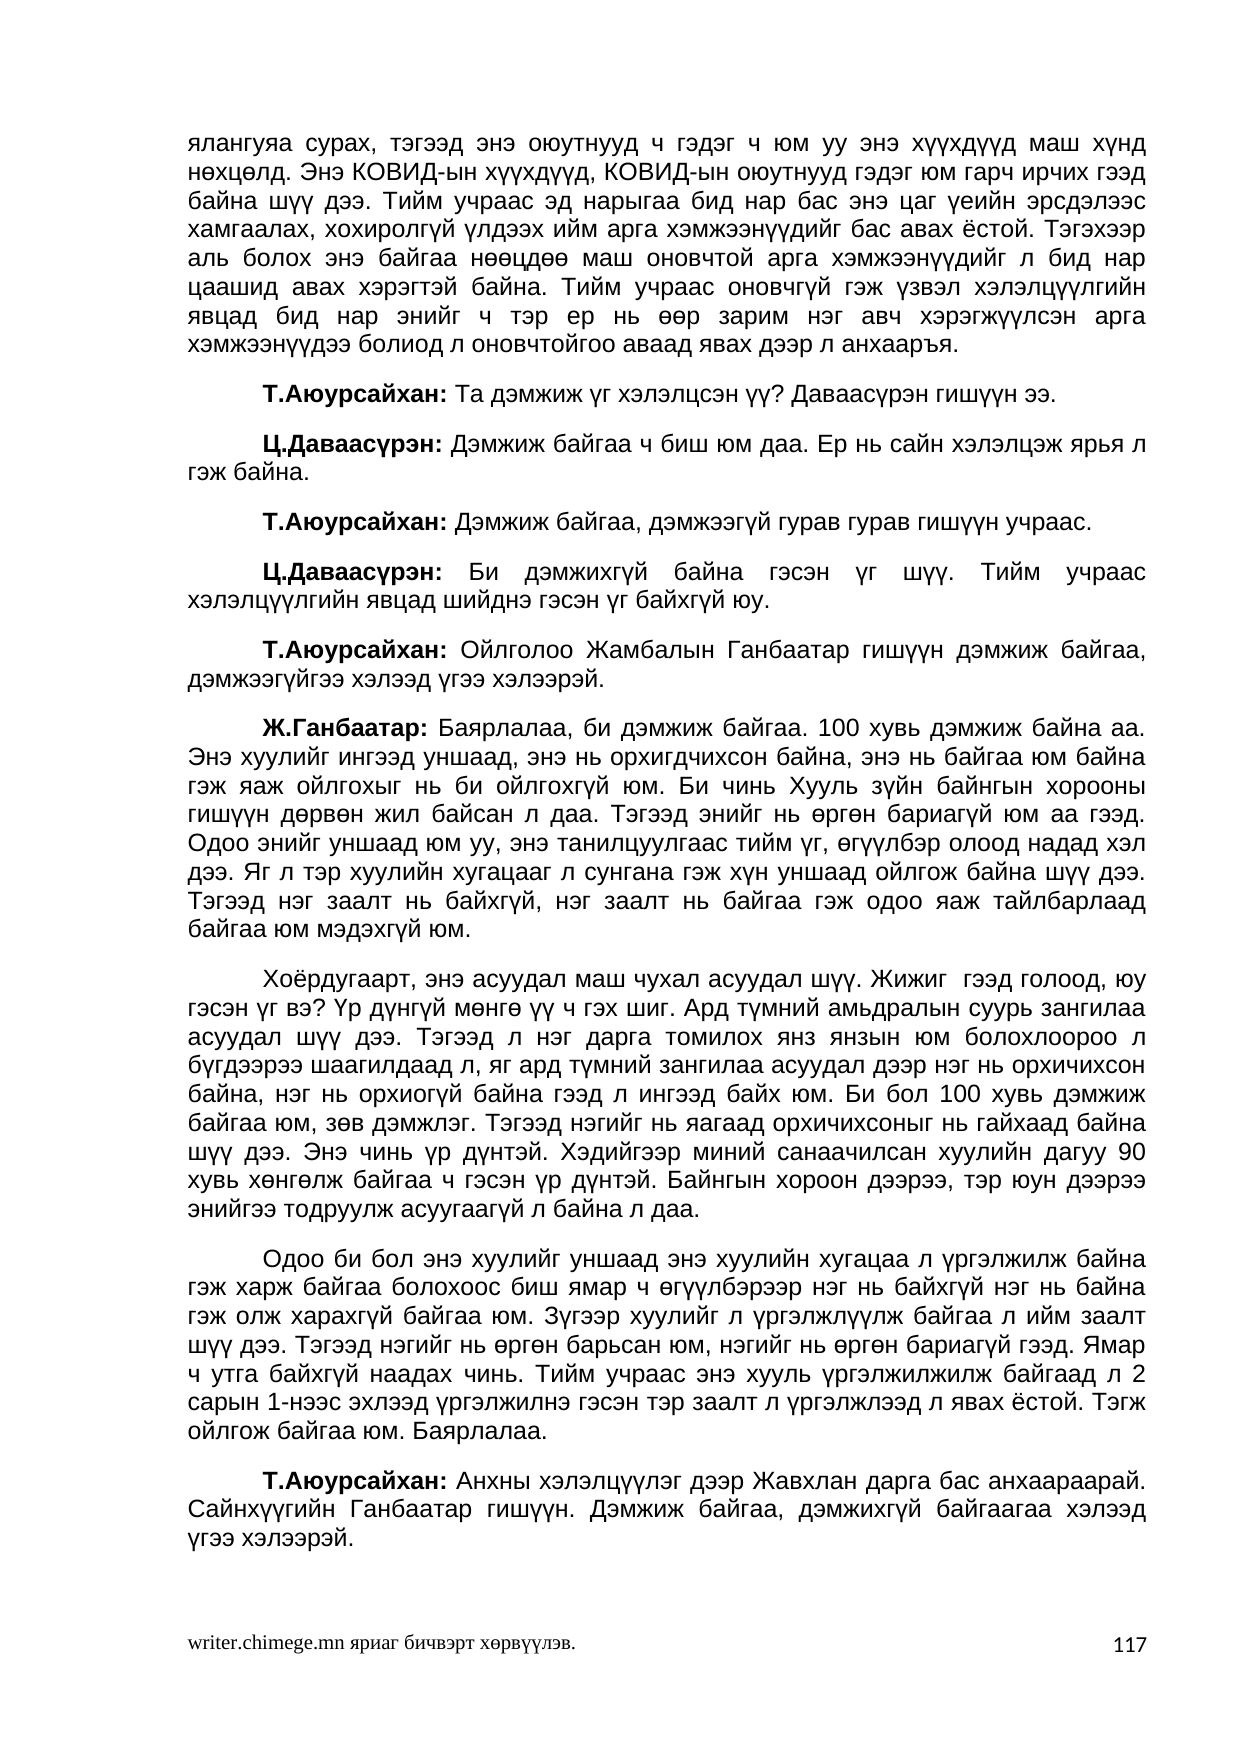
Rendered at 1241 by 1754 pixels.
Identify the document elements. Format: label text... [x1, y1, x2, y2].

text Т.Аюурсайхан: Анхны хэлэлцүүлэг дээр Жавхлан дарга бас анхаараарай. Сайнхүүгийн Ганбаатар гишүүн. Дэмжиж байгаа, дэмжихгүй байгаагаа хэлээд үгээ хэлээрэй. [187, 1466, 1147, 1552]
text Т.Аюурсайхан: Ойлголоо Жамбалын Ганбаатар гишүүн дэмжиж байгаа, дэмжээгүйгээ хэлээд үгээ хэлээрэй. [187, 635, 1147, 692]
text Ц.Даваасүрэн: Дэмжиж байгаа ч биш юм даа. Ер нь сайн хэлэлцэж ярья л гэж байна. [187, 428, 1147, 486]
text Ц.Даваасүрэн: Би дэмжихгүй байна гэсэн үг шүү. Тийм учраас хэлэлцүүлгийн явцад шийднэ гэсэн үг байхгүй юу. [187, 556, 1147, 614]
text Одоо би бол энэ хуулийг уншаад энэ хуулийн хугацаа л үргэлжилж байна гэж харж байгаа болохоос биш ямар ч өгүүлбэрээр нэг нь байхгүй нэг нь байна гэж олж харахгүй байгаа юм. Зүгээр хуулийг л үргэлжлүүлж байгаа л ийм заалт шүү дээ. Тэгээд нэгийг нь өргөн барьсан юм, нэгийг нь өргөн бариагүй гээд. Ямар ч утга байхгүй наадах чинь. Тийм учраас энэ хууль үргэлжилжилж байгаад л 2 сарын 1-нээс эхлээд үргэлжилнэ гэсэн тэр заалт л үргэлжлээд л явах ёстой. Тэгж ойлгож байгаа юм. Баярлалаа. [187, 1243, 1147, 1445]
text Хоёрдугаарт, энэ асуудал маш чухал асуудал шүү. Жижиг гээд голоод, юу гэсэн үг вэ? Үр дүнгүй мөнгө үү ч гэх шиг. Ард түмний амьдралын суурь зангилаа асуудал шүү дээ. Тэгээд л нэг дарга томилох янз янзын юм болохлоороо л бүгдээрээ шаагилдаад л, яг ард түмний зангилаа асуудал дээр нэг нь орхичихсон байна, нэг нь орхиогүй байна гээд л ингээд байх юм. Би бол 100 хувь дэмжиж байгаа юм, зөв дэмжлэг. Тэгээд нэгийг нь яагаад орхичихсоныг нь гайхаад байна шүү дээ. Энэ чинь үр дүнтэй. Хэдийгээр миний санаачилсан хуулийн дагуу 90 хувь хөнгөлж байгаа ч гэсэн үр дүнтэй. Байнгын хороон дээрээ, тэр юун дээрээ энийгээ тодруулж асуугаагүй л байна л даа. [187, 964, 1147, 1223]
text Т.Аюурсайхан: Дэмжиж байгаа, дэмжээгүй гурав гурав гишүүн учраас. [187, 507, 1147, 536]
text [187, 128, 1147, 358]
text Ж.Ганбаатар: Баярлалаа, би дэмжиж байгаа. 100 хувь дэмжиж байна аа. Энэ хуулийг ингээд уншаад, энэ нь орхигдчихсон байна, энэ нь байгаа юм байна гэж яаж ойлгохыг нь би ойлгохгүй юм. Би чинь Хууль зүйн байнгын хорооны гишүүн дөрвөн жил байсан л даа. Тэгээд энийг нь өргөн бариагүй юм аа гээд. Одоо энийг уншаад юм уу, энэ танилцуулгаас тийм үг, өгүүлбэр олоод надад хэл дээ. Яг л тэр хуулийн хугацааг л сунгана гэж хүн уншаад ойлгож байна шүү дээ. Тэгээд нэг заалт нь байхгүй, нэг заалт нь байгаа гэж одоо яаж тайлбарлаад байгаа юм мэдэхгүй юм. [187, 713, 1147, 943]
text Т.Аюурсайхан: Та дэмжиж үг хэлэлцсэн үү? Даваасүрэн гишүүн ээ. [187, 379, 1147, 408]
